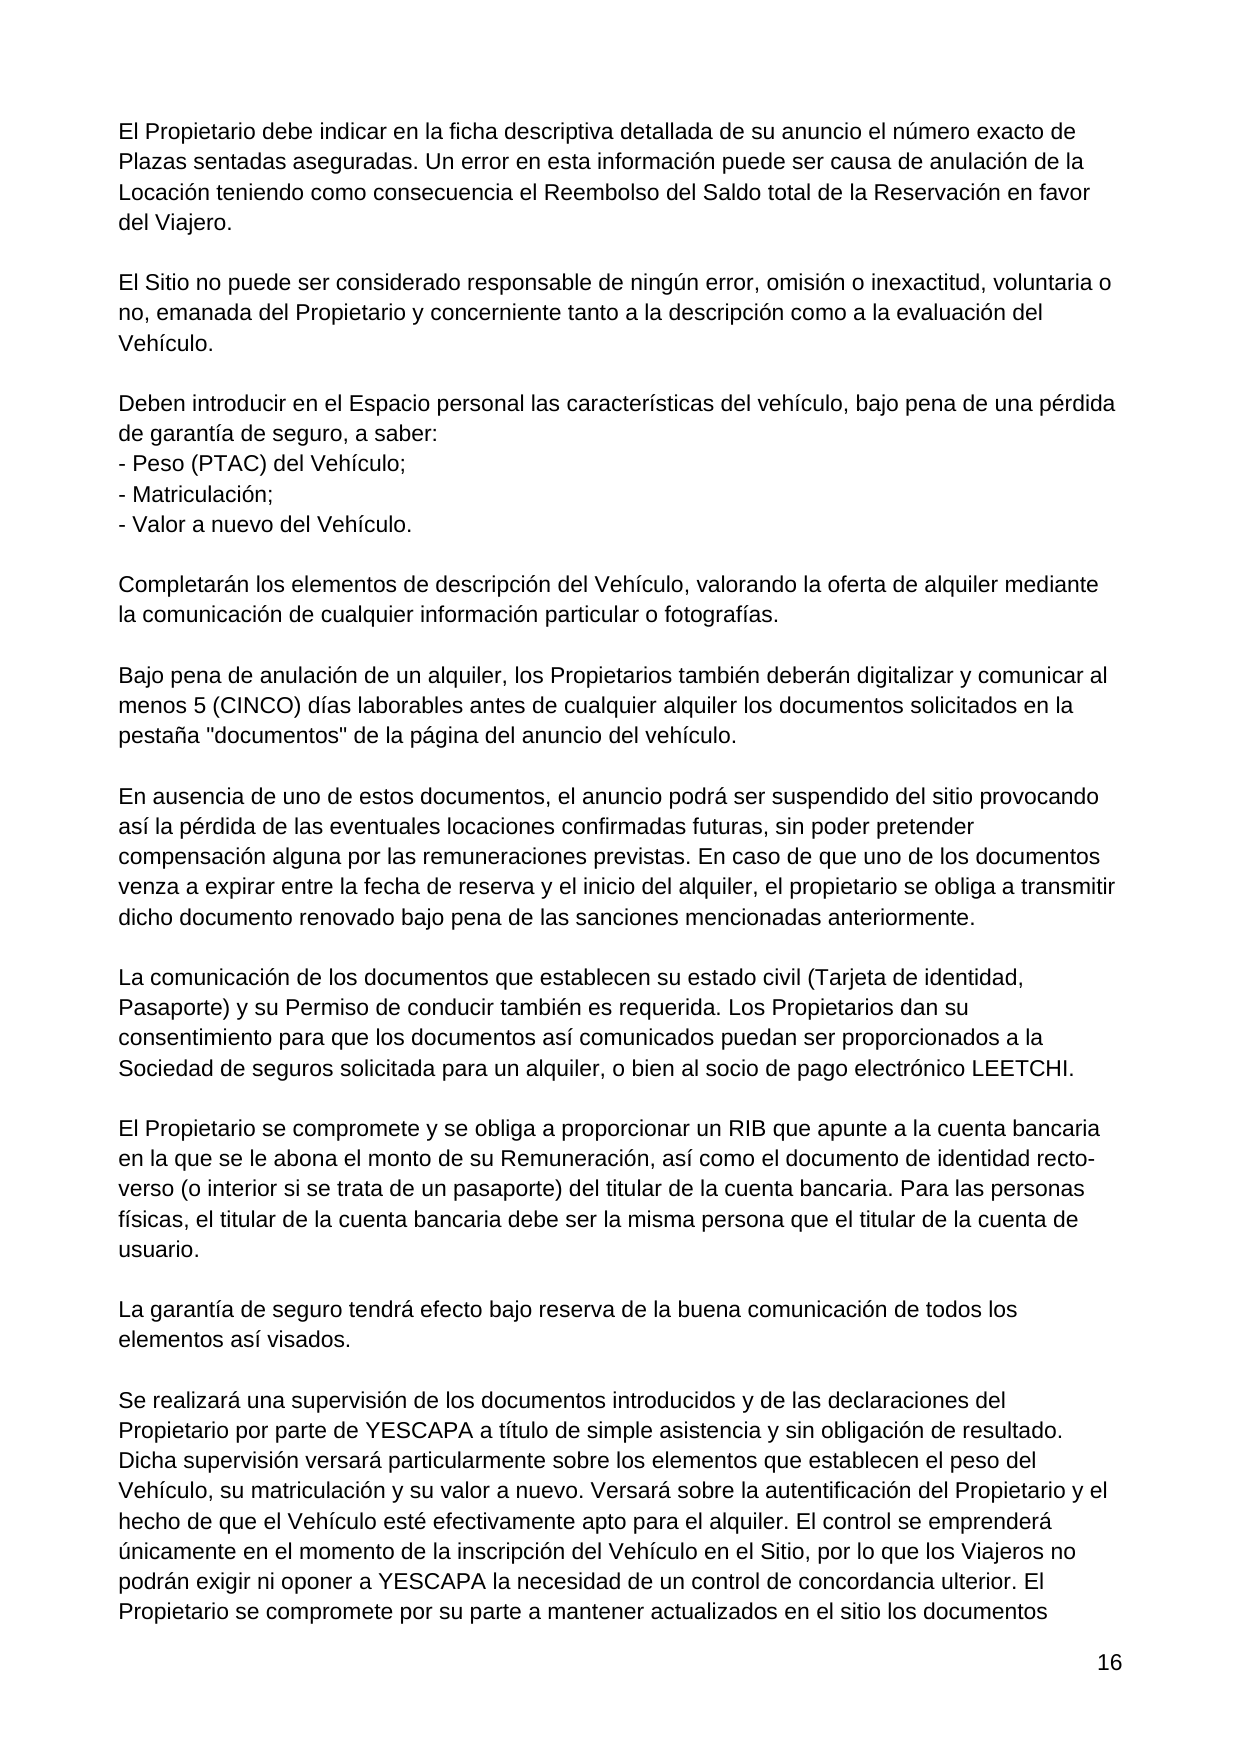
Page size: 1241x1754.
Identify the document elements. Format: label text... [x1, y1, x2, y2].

text - Valor a nuevo del Vehículo. [118, 511, 1122, 537]
text - Matriculación; [118, 481, 1122, 507]
text La comunicación de los documentos que establecen su estado civil (Tarjeta de identidad, Pasaporte) y su Permiso de conducir también es requerida. Los Propietarios dan su consentimiento para que los documentos así comunicados puedan ser proporcionados a la Sociedad de seguros solicitada para un alquiler, o bien al socio de pago electrónico LEETCHI. [118, 964, 1122, 1081]
text El Sitio no puede ser considerado responsable de ningún error, omisión o inexactitud, voluntaria o no, emanada del Propietario y concerniente tanto a la descripción como a la evaluación del Vehículo. [118, 269, 1122, 356]
text En ausencia de uno de estos documentos, el anuncio podrá ser suspendido del sitio provocando así la pérdida de las eventuales locaciones confirmadas futuras, sin poder pretender compensación alguna por las remuneraciones previstas. En caso de que uno de los documentos venza a expirar entre la fecha de reserva y el inicio del alquiler, el propietario se obliga a transmitir dicho documento renovado bajo pena de las sanciones mencionadas anteriormente. [118, 783, 1122, 930]
text Deben introducir en el Espacio personal las características del vehículo, bajo pena de una pérdida de garantía de seguro, a saber: [118, 390, 1122, 446]
text El Propietario debe indicar en la ficha descriptiva detallada de su anuncio el número exacto de Plazas sentadas aseguradas. Un error en esta información puede ser causa de anulación de la Locación teniendo como consecuencia el Reembolso del Saldo total de la Reservación en favor del Viajero. [118, 118, 1122, 235]
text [118, 1387, 1122, 1624]
text - Peso (PTAC) del Vehículo; [118, 450, 1122, 477]
text Bajo pena de anulación de un alquiler, los Propietarios también deberán digitalizar y comunicar al menos 5 (CINCO) días laborables antes de cualquier alquiler los documentos solicitados en la pestaña "documentos" de la página del anuncio del vehículo. [118, 662, 1122, 748]
text El Propietario se compromete y se obliga a proporcionar un RIB que apunte a la cuenta bancaria en la que se le abona el monto de su Remuneración, así como el documento de identidad recto-verso (o interior si se trata de un pasaporte) del titular de la cuenta bancaria. Para las personas físicas, el titular de la cuenta bancaria debe ser la misma persona que el titular de la cuenta de usuario. [118, 1115, 1122, 1262]
text Completarán los elementos de descripción del Vehículo, valorando la oferta de alquiler mediante la comunicación de cualquier información particular o fotografías. [118, 571, 1122, 628]
text La garantía de seguro tendrá efecto bajo reserva de la buena comunicación de todos los elementos así visados. [118, 1296, 1122, 1353]
